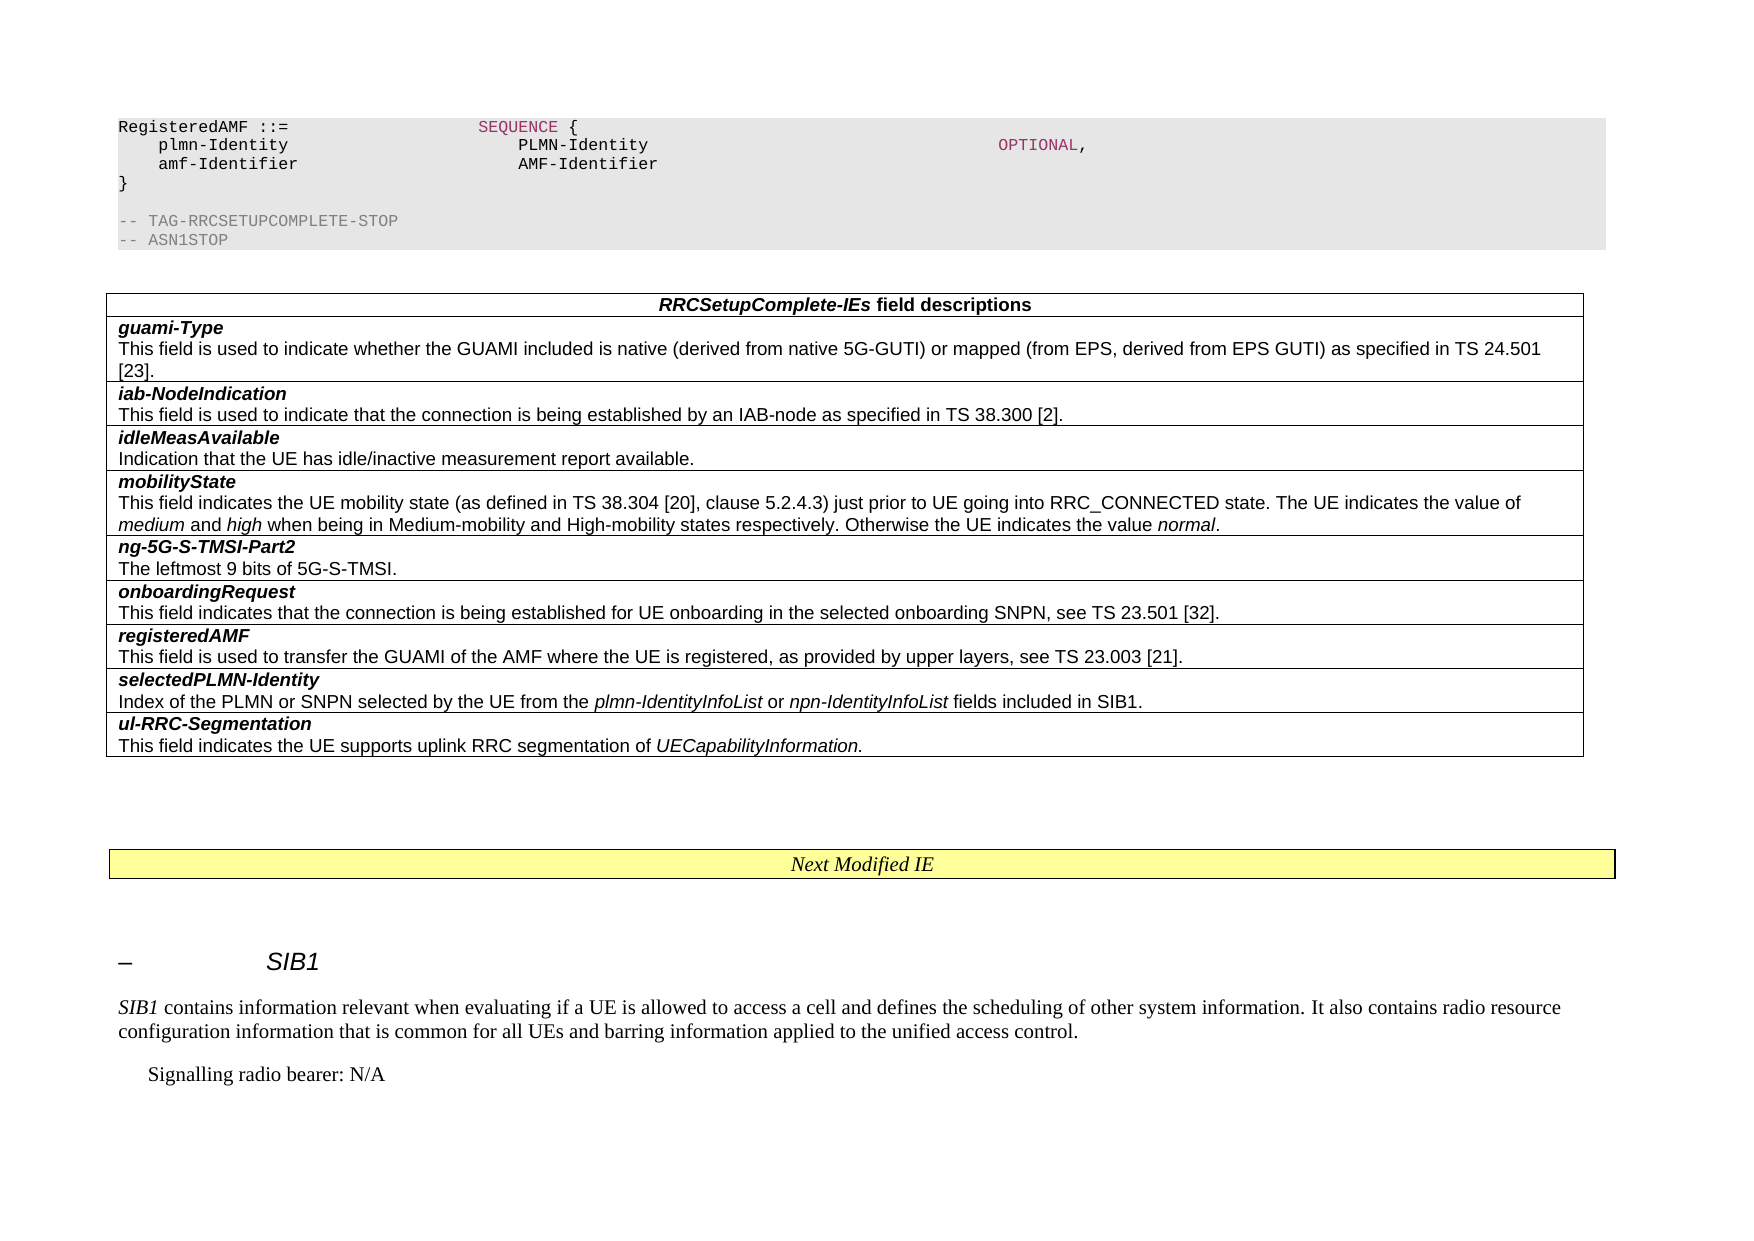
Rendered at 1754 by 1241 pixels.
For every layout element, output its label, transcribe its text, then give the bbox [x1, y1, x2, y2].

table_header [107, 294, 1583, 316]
text – SIB1 [118, 947, 1606, 976]
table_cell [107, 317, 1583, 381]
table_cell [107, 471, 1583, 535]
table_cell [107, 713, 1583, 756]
text Next Modified IE [110, 850, 1614, 878]
text plmn-Identity PLMN-Identity OPTIONAL, [118, 137, 1606, 156]
text Signalling radio bearer: N/A [148, 1062, 1606, 1086]
text } [118, 175, 1606, 193]
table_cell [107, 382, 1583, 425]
text -- ASN1STOP [118, 231, 1606, 250]
text amf-Identifier AMF-Identifier [118, 156, 1606, 175]
text RegisteredAMF ::= SEQUENCE { [118, 118, 1606, 137]
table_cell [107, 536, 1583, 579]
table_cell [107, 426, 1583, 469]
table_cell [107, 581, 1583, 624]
text SIB1 contains information relevant when evaluating if a UE is allowed to access a cell and defines the scheduling of other system information. It also contains radio resource configuration information that is common for all UEs and barring information applied to the unified access control. [118, 995, 1606, 1043]
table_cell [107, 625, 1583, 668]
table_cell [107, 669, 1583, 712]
text -- TAG-RRCSETUPCOMPLETE-STOP [118, 212, 1606, 231]
